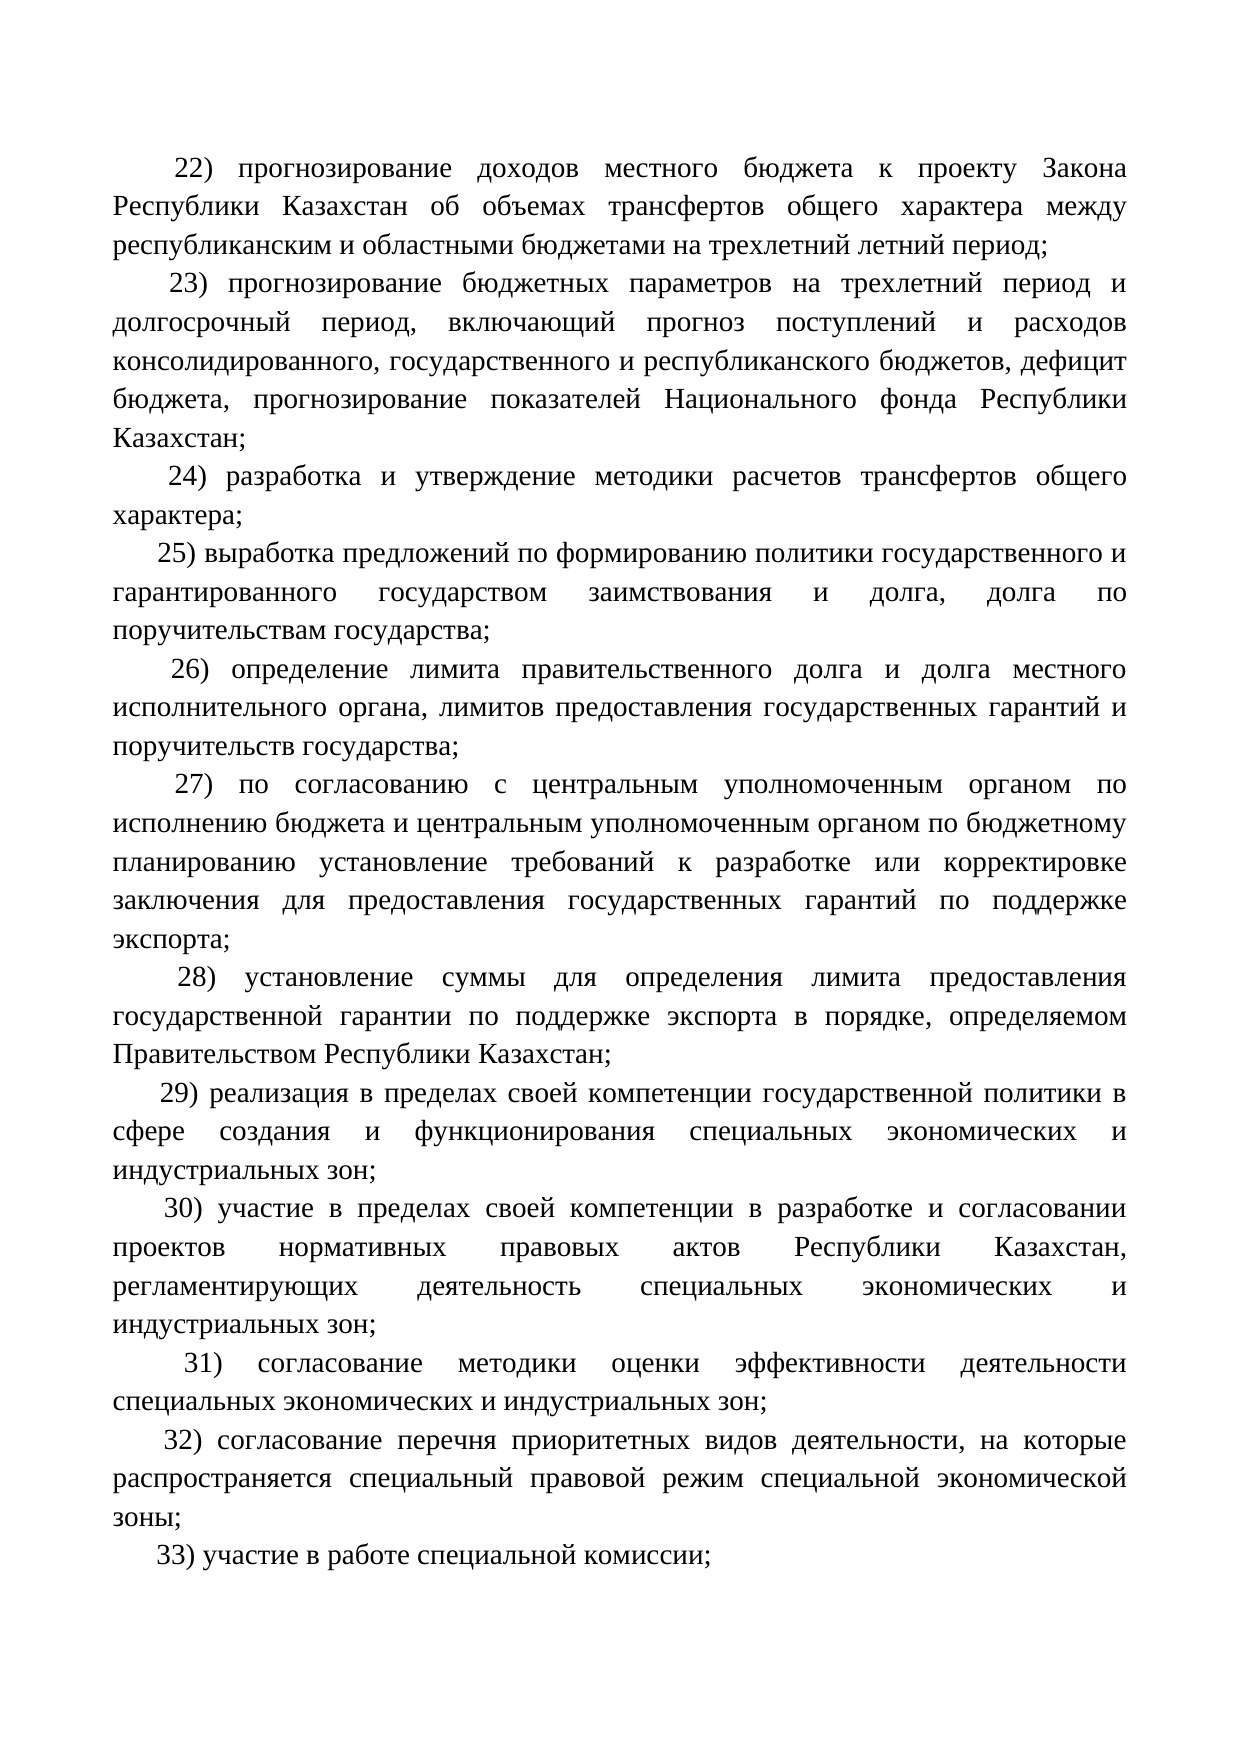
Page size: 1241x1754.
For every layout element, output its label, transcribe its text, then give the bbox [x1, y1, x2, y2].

text 22) прогнозирование доходов местного бюджета к проекту Закона Республики Казахстан об объемах трансфертов общего характера между республиканским и областными бюджетами на трехлетний летний период; [112, 150, 1128, 261]
text 32) согласование перечня приоритетных видов деятельности, на которые распространяется специальный правовой режим специальной экономической зоны; [112, 1422, 1128, 1532]
text 26) определение лимита правительственного долга и долга местного исполнительного органа, лимитов предоставления государственных гарантий и поручительств государства; [112, 651, 1128, 762]
text 24) разработка и утверждение методики расчетов трансфертов общего характера; [112, 458, 1128, 530]
text 31) согласование методики оценки эффективности деятельности специальных экономических и индустриальных зон; [112, 1345, 1128, 1417]
text 25) выработка предложений по формированию политики государственного и гарантированного государством заимствования и долга, долга по поручительствам государства; [112, 535, 1128, 646]
text 30) участие в пределах своей компетенции в разработке и согласовании проектов нормативных правовых актов Республики Казахстан, регламентирующих деятельность специальных экономических и индустриальных зон; [112, 1191, 1128, 1340]
text 29) реализация в пределах своей компетенции государственной политики в сфере создания и функционирования специальных экономических и индустриальных зон; [112, 1075, 1128, 1186]
text 33) участие в работе специальной комиссии; [112, 1537, 1128, 1571]
text 28) установление суммы для определения лимита предоставления государственной гарантии по поддержке экспорта в порядке, определяемом Правительством Республики Казахстан; [112, 959, 1128, 1070]
text 23) прогнозирование бюджетных параметров на трехлетний период и долгосрочный период, включающий прогноз поступлений и расходов консолидированного, государственного и республиканского бюджетов, дефицит бюджета, прогнозирование показателей Национального фонда Республики Казахстан; [112, 266, 1128, 453]
text 27) по согласованию с центральным уполномоченным органом по исполнению бюджета и центральным уполномоченным органом по бюджетному планированию установление требований к разработке или корректировке заключения для предоставления государственных гарантий по поддержке экспорта; [112, 767, 1128, 954]
